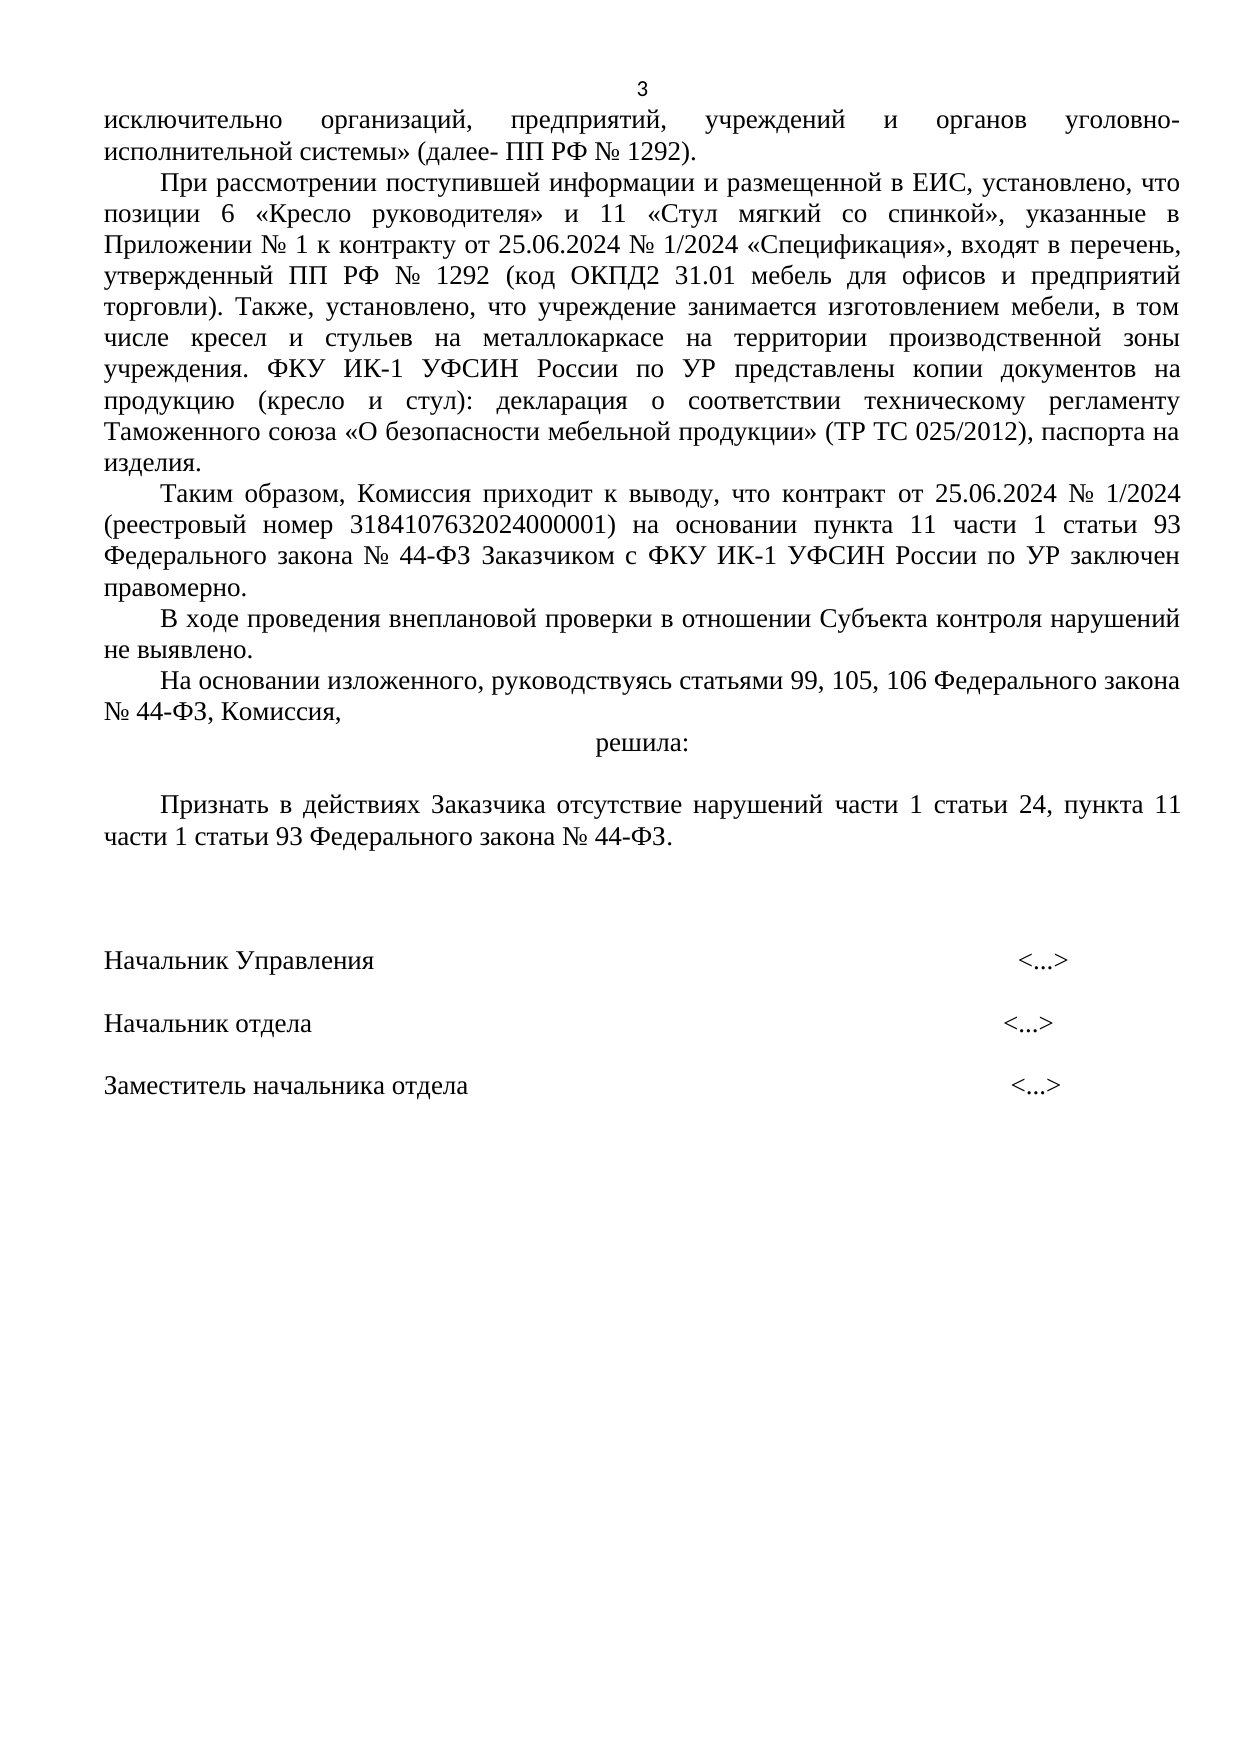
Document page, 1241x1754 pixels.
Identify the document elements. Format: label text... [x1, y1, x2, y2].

text При рассмотрении поступившей информации и размещенной в ЕИС, установлено, что позиции 6 «Кресло руководителя» и 11 «Стул мягкий со спинкой», указанные в Приложении № 1 к контракту от 25.06.2024 № 1/2024 «Спецификация», входят в перечень, утвержденный ПП РФ № 1292 (код ОКПД2 31.01 мебель для офисов и предприятий торговли). Также, установлено, что учреждение занимается изготовлением мебели, в том числе кресел и стульев на металлокаркасе на территории производственной зоны учреждения. ФКУ ИК-1 УФСИН России по УР представлены копии документов на продукцию (кресло и стул): декларация о соответствии техническому регламенту Таможенного союза «О безопасности мебельной продукции» (ТР ТС 025/2012), паспорта на изделия. [103, 166, 1181, 477]
text На основании изложенного, руководствуясь статьями 99, 105, 106 Федерального закона № 44-ФЗ, Комиссия, [103, 664, 1181, 726]
text решила: [103, 726, 1181, 757]
text Начальник Управления <...> [103, 944, 1181, 976]
text Начальник отдела <...> [103, 1007, 1181, 1038]
text Признать в действиях Заказчика отсутствие нарушений части 1 статьи 24, пункта 11 части 1 статьи 93 Федерального закона № 44-ФЗ. [103, 789, 1181, 851]
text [103, 103, 1181, 166]
text Таким образом, Комиссия приходит к выводу, что контракт от 25.06.2024 № 1/2024 (реестровый номер 3184107632024000001) на основании пункта 11 части 1 статьи 93 Федерального закона № 44-ФЗ Заказчиком с ФКУ ИК-1 УФСИН России по УР заключен правомерно. [103, 477, 1181, 602]
text В ходе проведения внеплановой проверки в отношении Субъекта контроля нарушений не выявлено. [103, 602, 1181, 664]
text Заместитель начальника отдела <...> [103, 1069, 1181, 1100]
